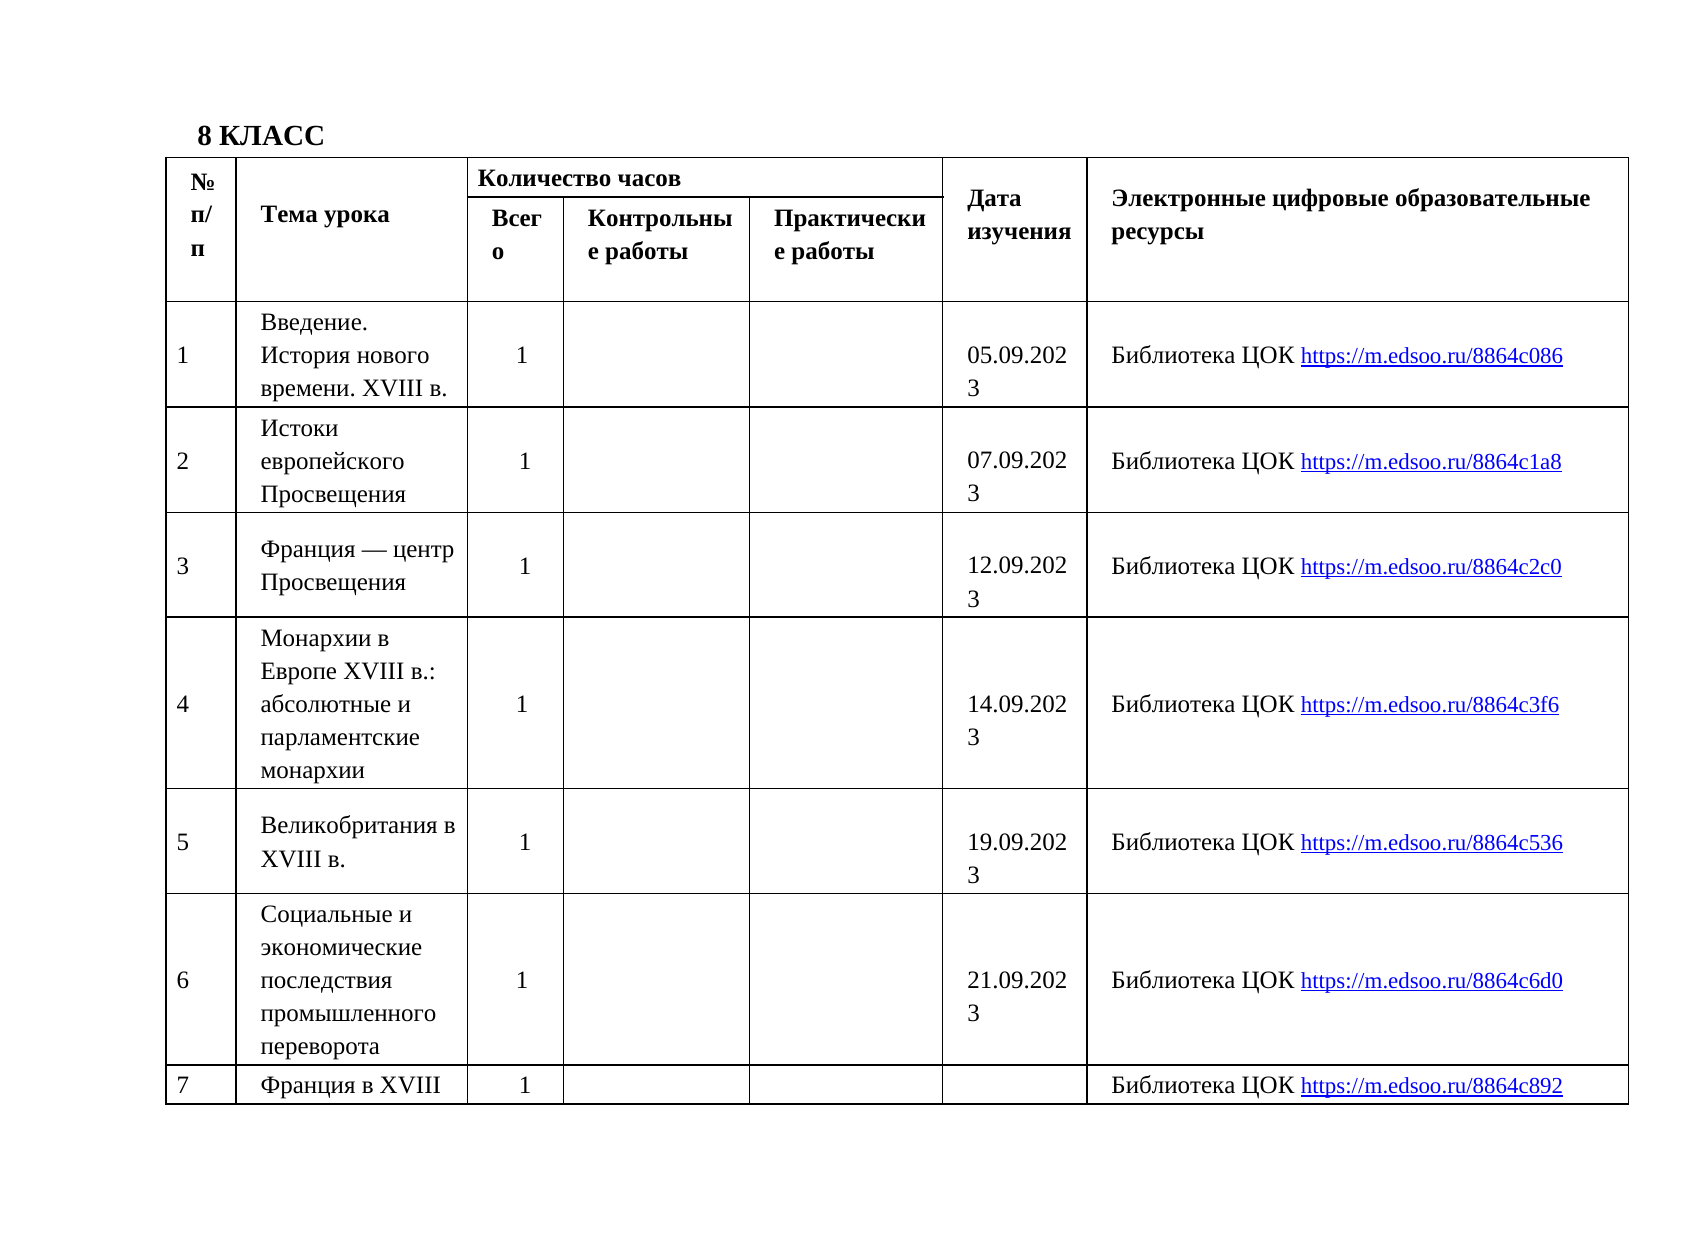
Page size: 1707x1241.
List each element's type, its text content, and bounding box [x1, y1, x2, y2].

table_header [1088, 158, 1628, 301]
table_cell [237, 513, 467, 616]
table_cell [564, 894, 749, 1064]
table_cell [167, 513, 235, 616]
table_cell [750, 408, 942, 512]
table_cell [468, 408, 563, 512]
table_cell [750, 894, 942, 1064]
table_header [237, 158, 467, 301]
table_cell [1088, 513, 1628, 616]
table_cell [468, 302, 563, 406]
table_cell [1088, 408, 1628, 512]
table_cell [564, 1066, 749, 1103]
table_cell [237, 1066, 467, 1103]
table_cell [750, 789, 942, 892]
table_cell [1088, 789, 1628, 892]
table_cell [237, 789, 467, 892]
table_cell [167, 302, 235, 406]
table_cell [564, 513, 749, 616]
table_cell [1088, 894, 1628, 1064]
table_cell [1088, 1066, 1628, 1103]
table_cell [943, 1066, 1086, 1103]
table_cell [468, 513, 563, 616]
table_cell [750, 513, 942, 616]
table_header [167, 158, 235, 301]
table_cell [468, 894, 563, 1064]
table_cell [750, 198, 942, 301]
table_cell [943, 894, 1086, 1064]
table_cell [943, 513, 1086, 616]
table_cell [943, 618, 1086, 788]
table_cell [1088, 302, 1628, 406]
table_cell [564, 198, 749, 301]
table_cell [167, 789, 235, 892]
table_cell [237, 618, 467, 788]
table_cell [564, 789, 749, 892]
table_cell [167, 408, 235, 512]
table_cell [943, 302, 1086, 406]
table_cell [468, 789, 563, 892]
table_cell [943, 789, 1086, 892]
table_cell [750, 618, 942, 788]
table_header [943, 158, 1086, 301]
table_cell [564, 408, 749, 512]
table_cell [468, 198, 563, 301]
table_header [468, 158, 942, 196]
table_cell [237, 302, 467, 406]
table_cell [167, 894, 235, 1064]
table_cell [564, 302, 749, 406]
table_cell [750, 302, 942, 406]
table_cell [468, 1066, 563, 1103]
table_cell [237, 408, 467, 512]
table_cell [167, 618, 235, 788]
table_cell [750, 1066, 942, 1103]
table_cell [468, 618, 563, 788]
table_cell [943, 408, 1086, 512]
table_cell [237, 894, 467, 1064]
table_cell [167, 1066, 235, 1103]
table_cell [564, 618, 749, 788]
text 8 КЛАСС [190, 118, 1618, 152]
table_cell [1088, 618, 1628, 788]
